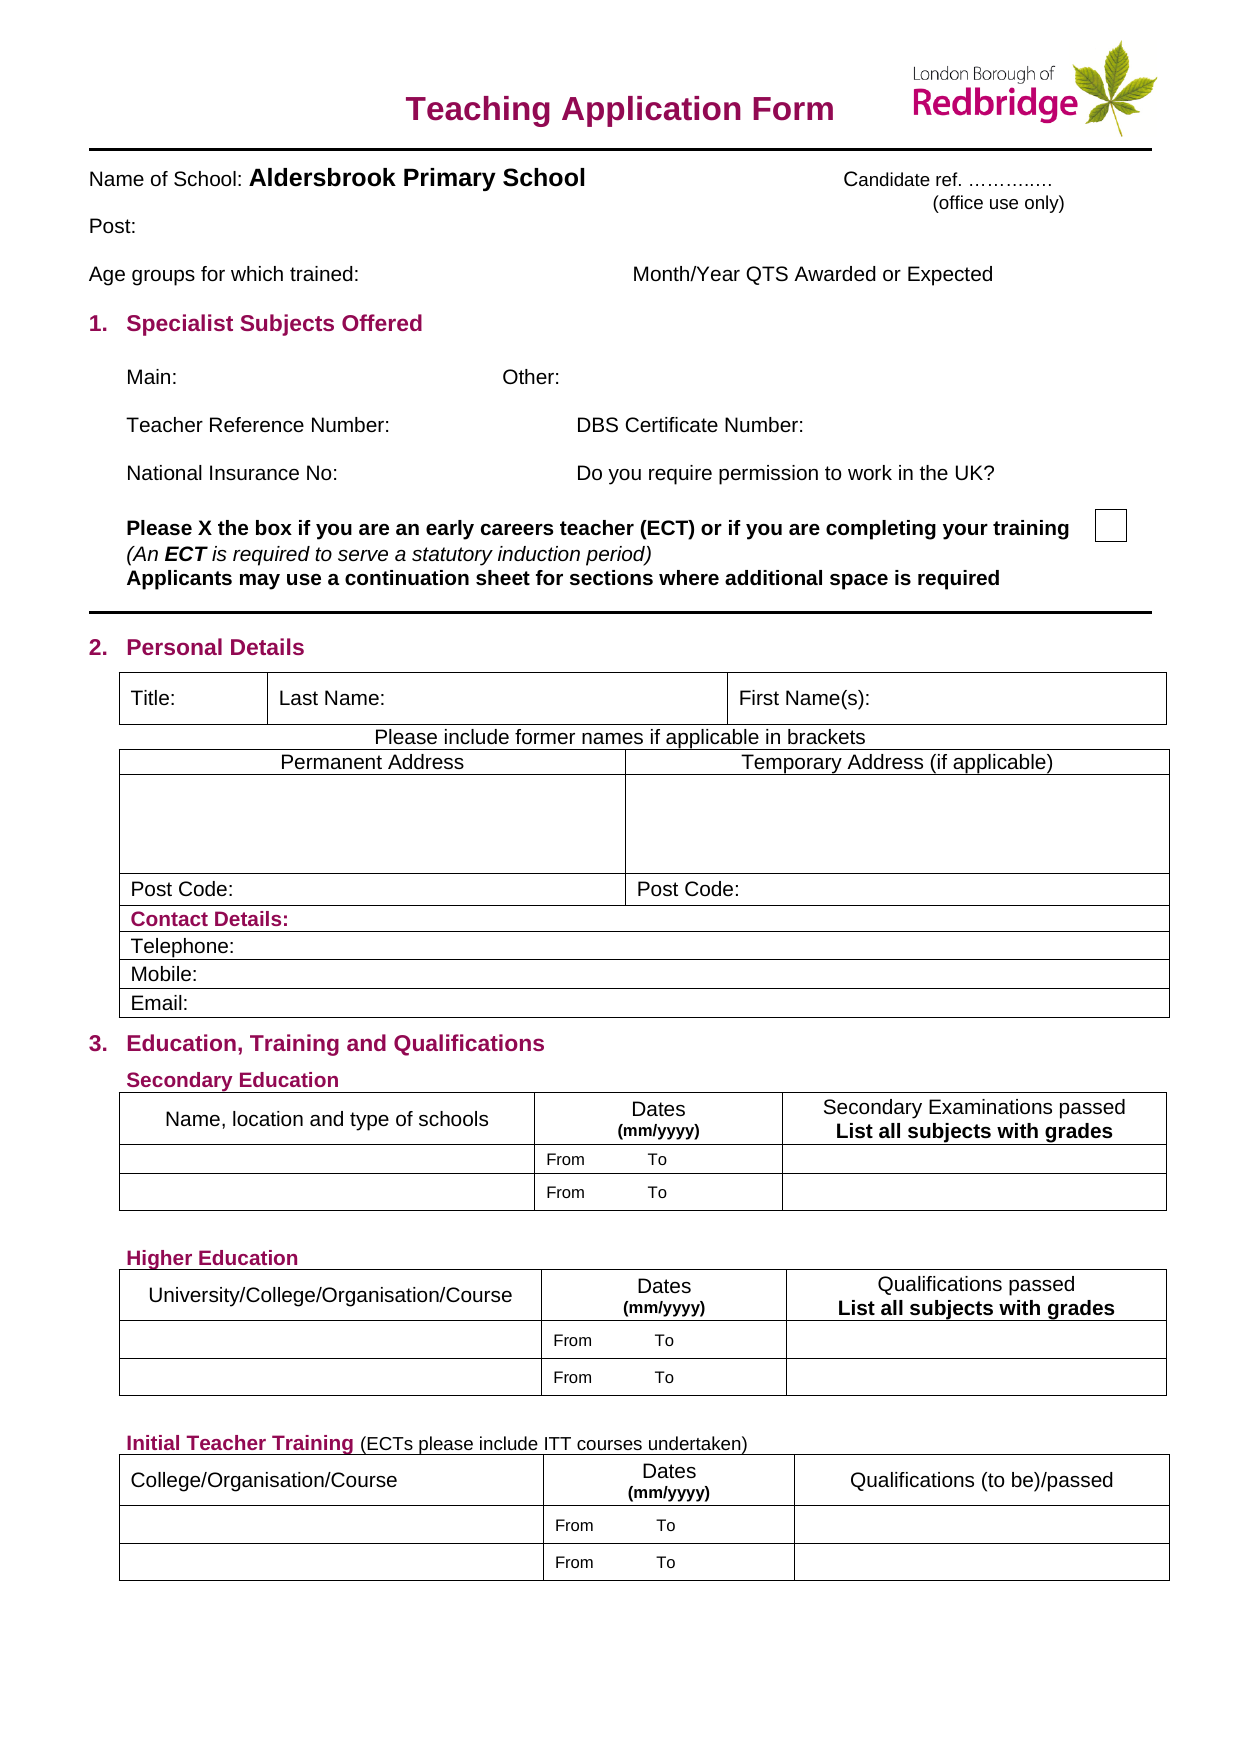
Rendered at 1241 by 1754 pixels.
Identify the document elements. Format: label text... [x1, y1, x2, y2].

table_cell [795, 1544, 1169, 1580]
text Applicants may use a continuation sheet for sections where additional space is required [89, 566, 1152, 590]
table_header Name, location and type of schools [120, 1093, 534, 1144]
table_cell [120, 1145, 534, 1173]
table_cell [795, 1506, 1169, 1543]
table_cell [783, 1174, 1166, 1210]
table_header Dates (mm/yyyy) [535, 1093, 782, 1144]
text Please include former names if applicable in brackets [89, 725, 1152, 749]
table_cell Contact Details: [120, 906, 1169, 931]
picture [913, 40, 1158, 137]
table_header College/Organisation/Course [120, 1455, 543, 1505]
table_cell From To [542, 1321, 786, 1358]
table_header Qualifications passed List all subjects with grades [787, 1270, 1166, 1320]
table_cell [783, 1145, 1166, 1173]
text (office use only) [89, 192, 1152, 214]
table_header Title: [120, 673, 267, 724]
text Name of School: Aldersbrook Primary School Candidate ref. ………..… [89, 163, 1152, 192]
table_header Secondary Examinations passed List all subjects with grades [783, 1093, 1166, 1144]
table_header First Name(s): [728, 673, 1166, 724]
text National Insurance No: Do you require permission to work in the UK? [89, 461, 1152, 484]
text Initial Teacher Training (ECTs please include ITT courses undertaken) [89, 1430, 1152, 1454]
table_cell [120, 1321, 541, 1358]
text Please X the box if you are an early careers teacher (ECT) or if you are completing your training [89, 508, 1152, 542]
table_header Temporary Address (if applicable) [626, 750, 1169, 774]
table_cell [626, 775, 1169, 872]
table_cell From To [544, 1544, 794, 1580]
table_cell Telephone: [120, 932, 1169, 959]
table_cell [120, 1359, 541, 1395]
subtitle Teaching Application Form [89, 89, 1152, 127]
table_header Last Name: [268, 673, 727, 724]
table_cell [120, 1544, 543, 1580]
table_cell From To [535, 1145, 782, 1173]
text Teacher Reference Number: DBS Certificate Number: [89, 413, 1152, 437]
text 3. Education, Training and Qualifications [89, 1030, 1152, 1056]
table_header Dates (mm/yyyy) [542, 1270, 786, 1320]
text 1. Specialist Subjects Offered [89, 309, 1152, 336]
text 2. Personal Details [89, 633, 1152, 660]
text Post: [89, 214, 1152, 238]
text Age groups for which trained: Month/Year QTS Awarded or Expected [89, 262, 1152, 286]
table_header Dates (mm/yyyy) [544, 1455, 794, 1505]
table_header Qualifications (to be)/passed [795, 1455, 1169, 1505]
text Main: Other: [89, 365, 1152, 389]
table_cell Email: [120, 989, 1169, 1017]
table_cell Post Code: [120, 874, 625, 905]
table_cell Mobile: [120, 960, 1169, 988]
table_cell [120, 1174, 534, 1210]
table_header Permanent Address [120, 750, 625, 774]
table_cell [787, 1321, 1166, 1358]
table_header University/College/Organisation/Course [120, 1270, 541, 1320]
table_cell From To [542, 1359, 786, 1395]
table_cell Post Code: [626, 874, 1169, 905]
table_cell From To [535, 1174, 782, 1210]
table_cell [120, 775, 625, 872]
text Higher Education [89, 1245, 1152, 1269]
table_cell [120, 1506, 543, 1543]
text (An ECT is required to serve a statutory induction period) [89, 542, 1152, 566]
table_cell From To [544, 1506, 794, 1543]
table_cell [787, 1359, 1166, 1395]
subtitle Secondary Education [89, 1068, 1152, 1092]
